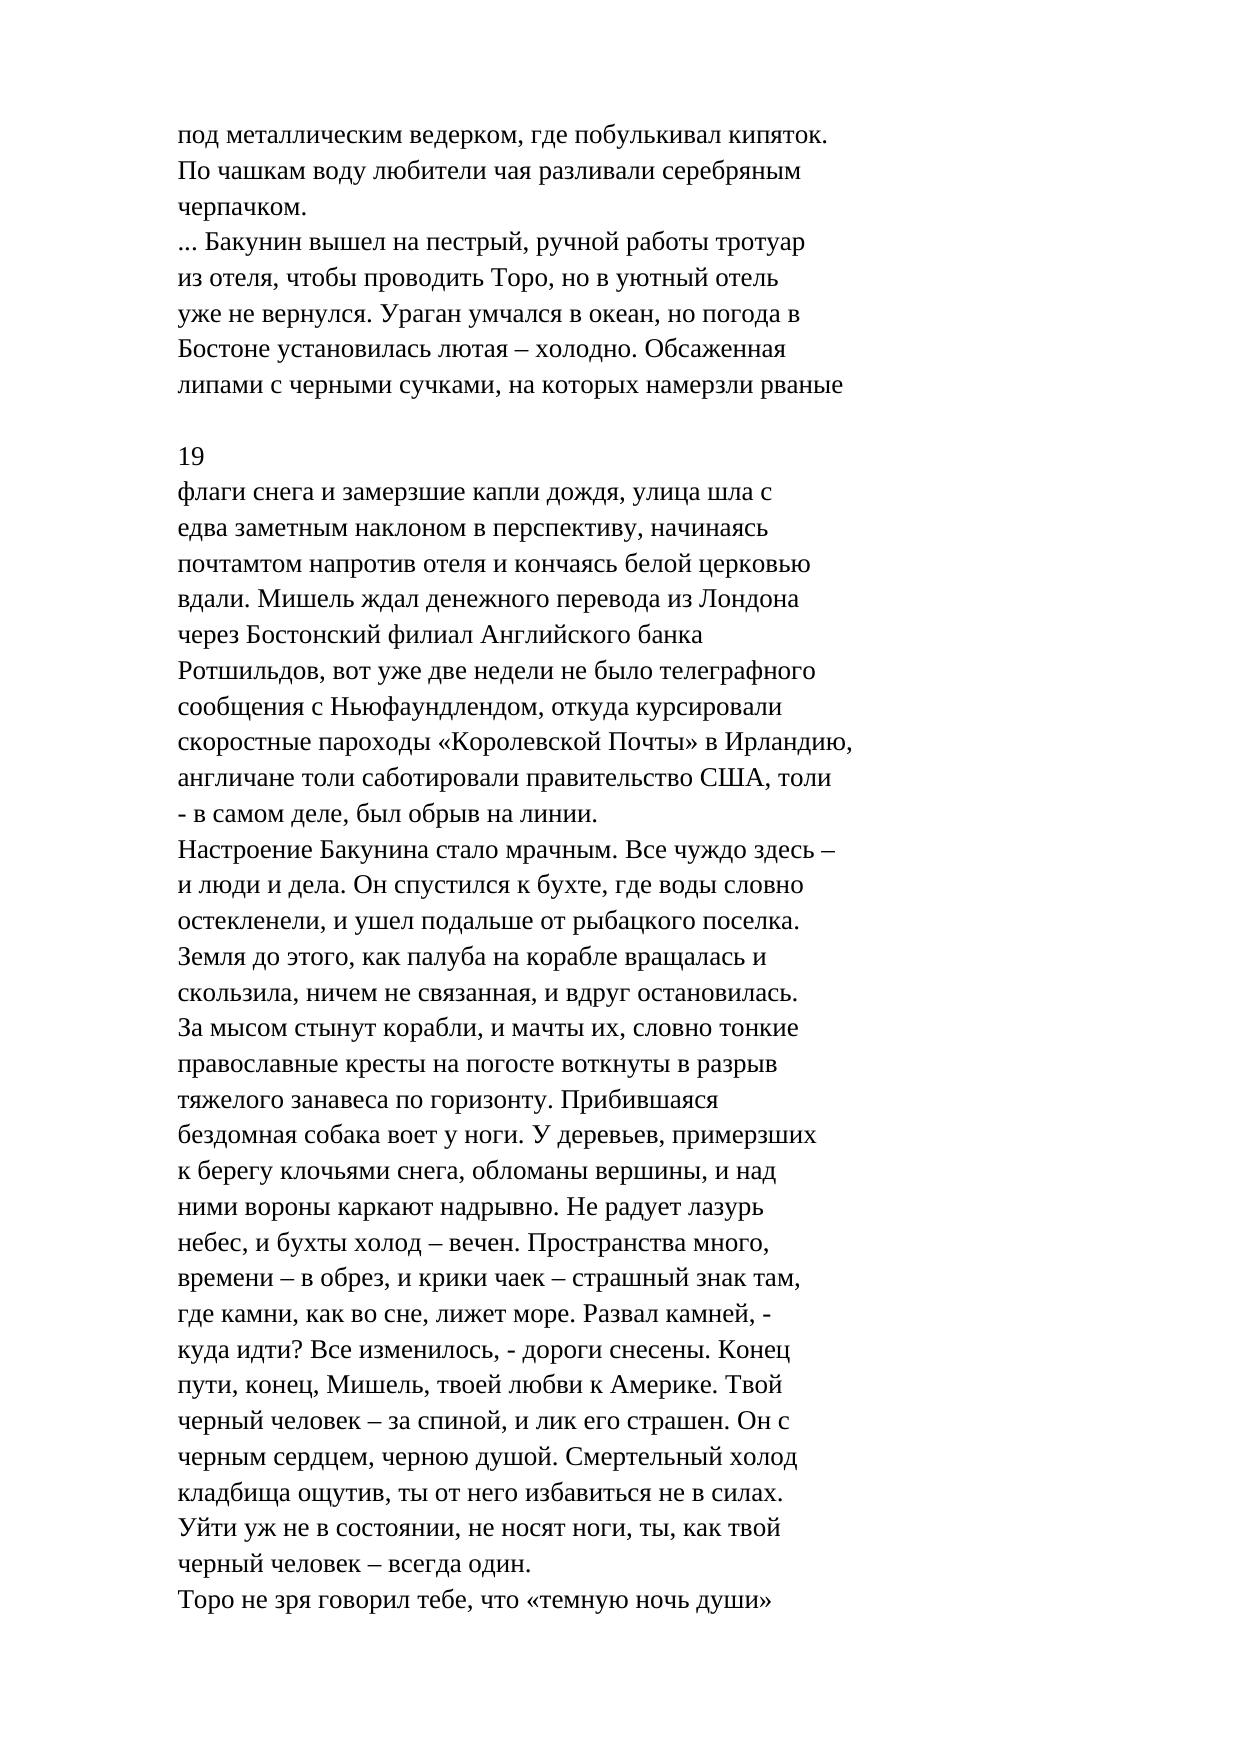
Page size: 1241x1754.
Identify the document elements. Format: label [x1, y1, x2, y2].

text [177, 118, 1152, 1614]
